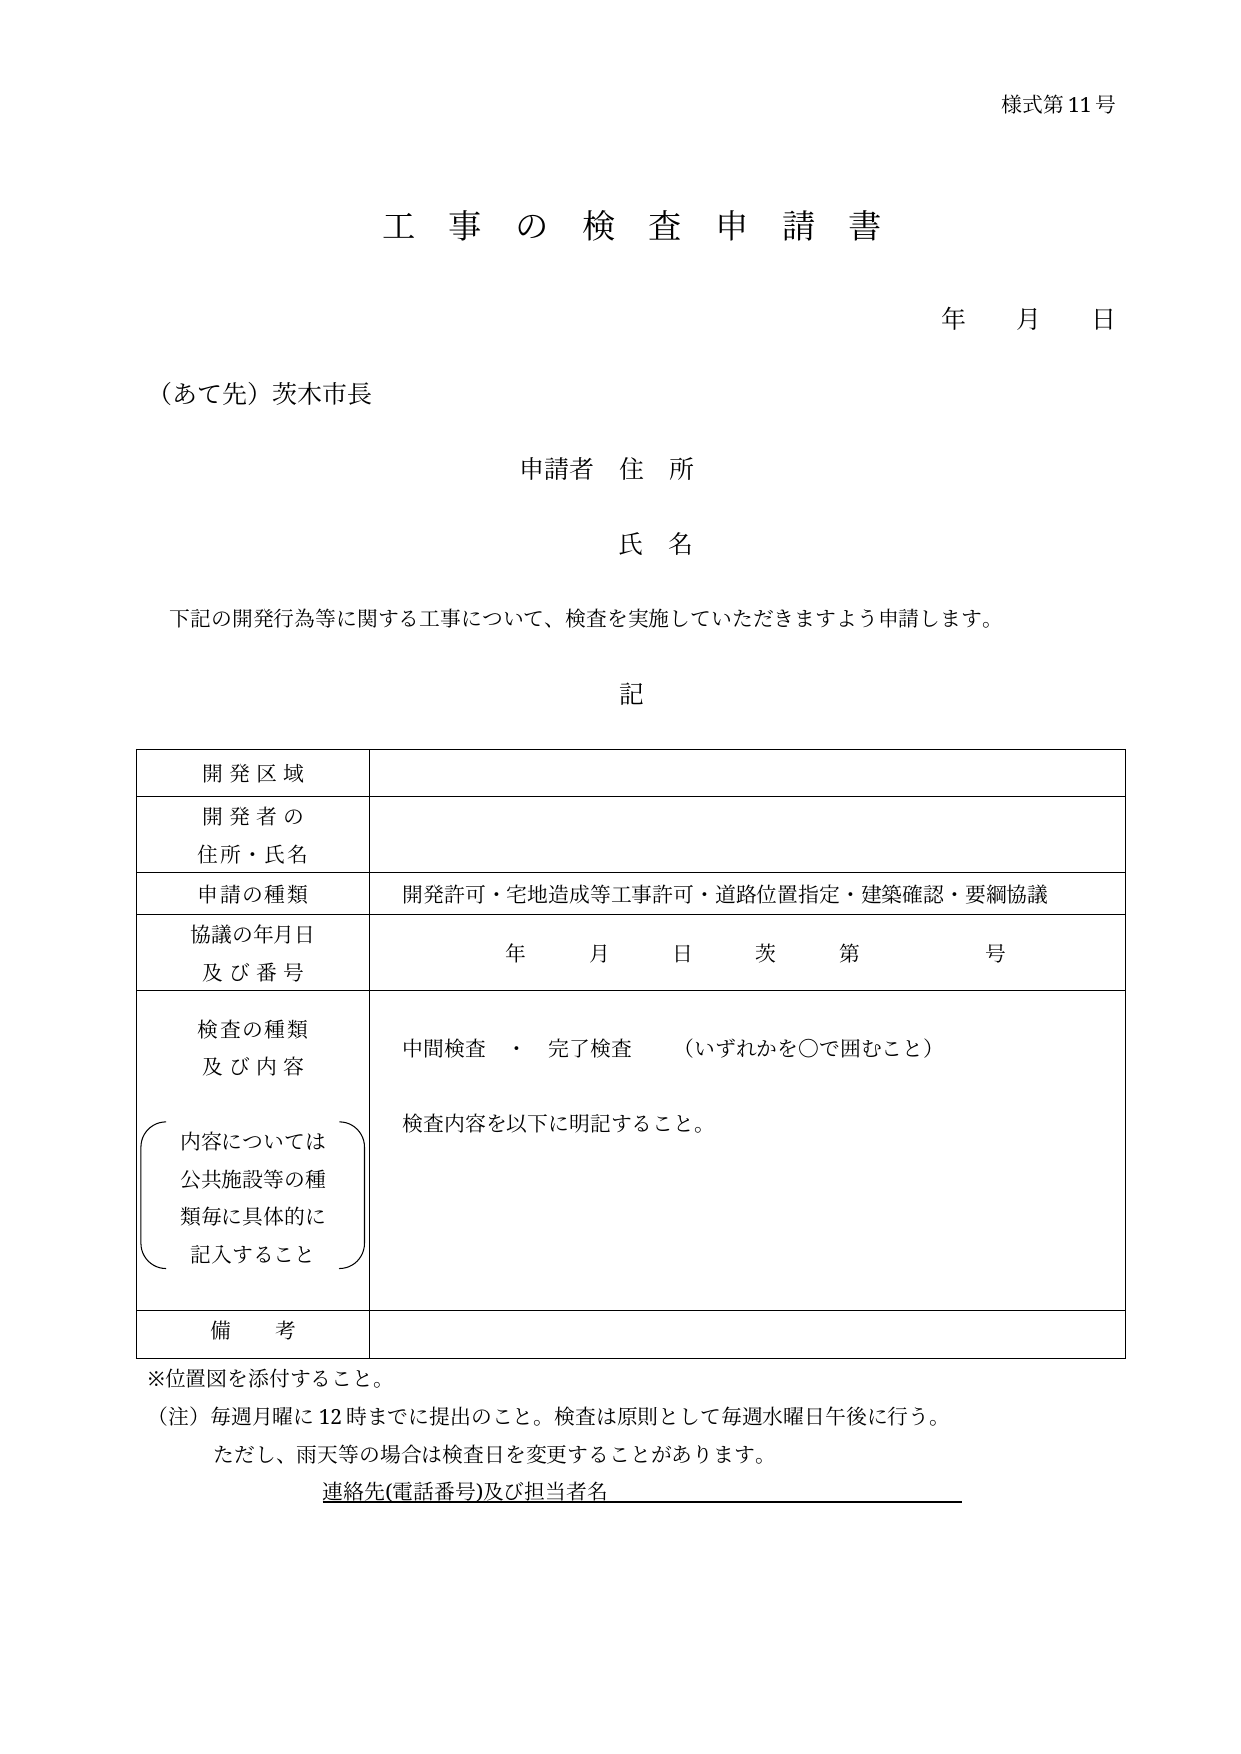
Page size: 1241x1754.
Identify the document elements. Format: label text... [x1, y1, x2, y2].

text （あて先）茨木市長 [148, 374, 1116, 411]
text 氏 名 [618, 524, 1116, 561]
text ただし、雨天等の場合は検査日を変更することがあります。 [148, 1434, 1116, 1472]
table_cell 年 月 日 茨 第 号 [370, 915, 1125, 990]
table_cell 備考 [137, 1311, 369, 1358]
table_cell 中間検査 ・ 完了検査 （いずれかを〇で囲むこと） 検査内容を以下に明記すること。 [370, 991, 1125, 1309]
table_cell 申請の種類 [137, 873, 369, 914]
table_cell 開発許可・宅地造成等工事許可・道路位置指定・建築確認・要綱協議 [370, 873, 1125, 914]
table_cell 検査の種類 及び内容 内容については 公共施設等の種 類毎に具体的に 記入すること [137, 991, 369, 1309]
text 下記の開発行為等に関する工事について、検査を実施していただきますよう申請します。 [148, 599, 1116, 636]
table_header [370, 750, 1125, 796]
text 申請者 住 所 [519, 449, 1116, 486]
table_cell [370, 797, 1125, 872]
text （注）毎週月曜に12時までに提出のこと。検査は原則として毎週水曜日午後に行う。 [148, 1397, 1116, 1434]
subtitle 記 [148, 674, 1116, 711]
table_cell [370, 1311, 1125, 1358]
table_header 開発区域 [137, 750, 369, 796]
text ※位置図を添付すること。 [148, 1359, 1116, 1397]
text 年 月 日 [148, 299, 1116, 336]
text 工 事 の 検 査 申 請 書 [148, 186, 1116, 261]
table_cell 開発者の 住所・氏名 [137, 797, 369, 872]
text 連絡先(電話番号)及び担当者名 [148, 1472, 1116, 1509]
table_cell 協議の年月日 及び番号 [137, 915, 369, 990]
